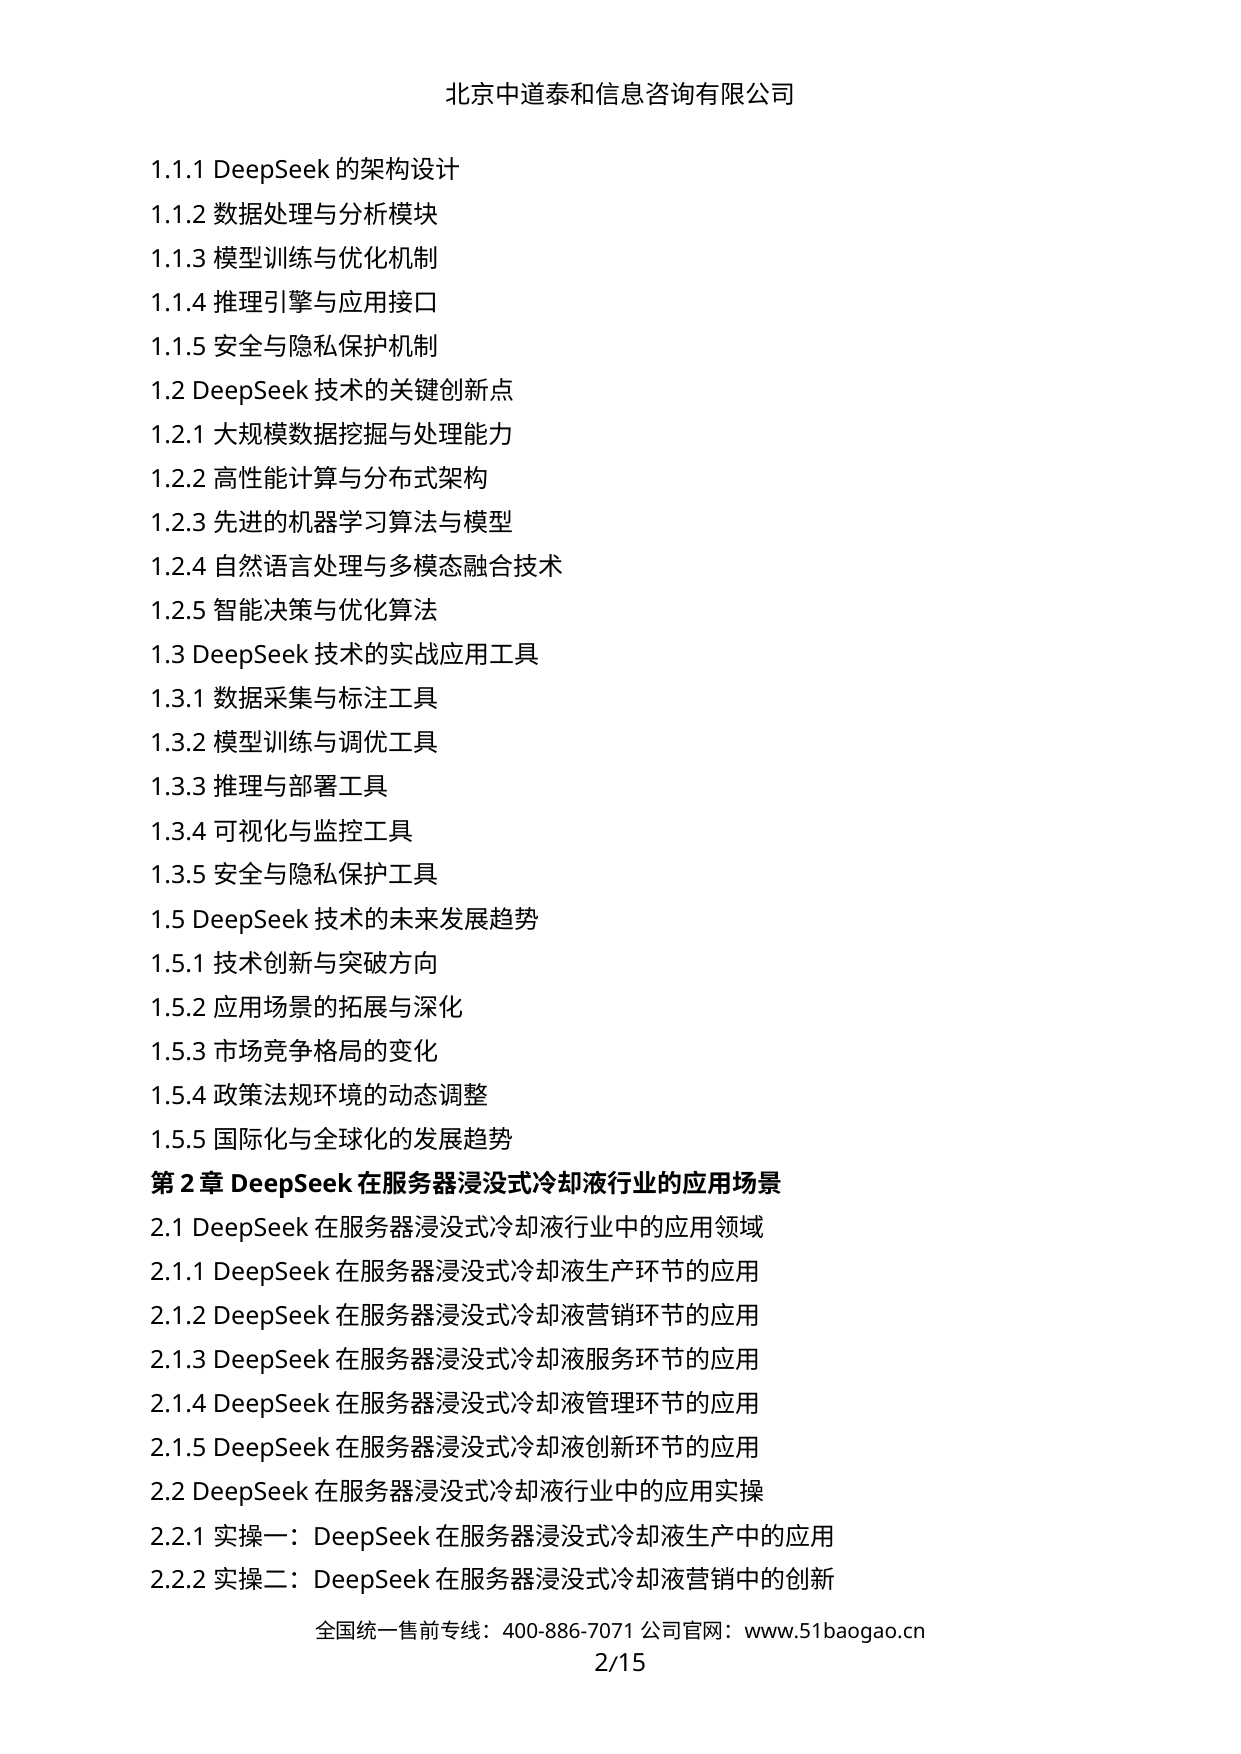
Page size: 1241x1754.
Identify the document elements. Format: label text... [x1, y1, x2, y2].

text 1.5.4 政策法规环境的动态调整 [150, 1075, 1090, 1112]
text 1.2.1 大规模数据挖掘与处理能力 [150, 414, 1090, 451]
text 1.1.4 推理引擎与应用接口 [150, 282, 1090, 318]
text 1.2 DeepSeek技术的关键创新点 [150, 370, 1090, 407]
text 1.3.2 模型训练与调优工具 [150, 723, 1090, 759]
text 1.5.5 国际化与全球化的发展趋势 [150, 1119, 1090, 1156]
text 1.5.3 市场竞争格局的变化 [150, 1031, 1090, 1067]
text 1.2.3 先进的机器学习算法与模型 [150, 502, 1090, 539]
text 1.1.2 数据处理与分析模块 [150, 194, 1090, 230]
text 1.5 DeepSeek技术的未来发展趋势 [150, 899, 1090, 935]
text 第2章 DeepSeek在服务器浸没式冷却液行业的应用场景 [150, 1163, 1090, 1200]
text 1.3.1 数据采集与标注工具 [150, 679, 1090, 715]
text 1.1.5 安全与隐私保护机制 [150, 326, 1090, 362]
text 1.2.2 高性能计算与分布式架构 [150, 458, 1090, 495]
text 1.1.1 DeepSeek的架构设计 [150, 150, 1090, 186]
text 1.2.4 自然语言处理与多模态融合技术 [150, 547, 1090, 583]
text 2.1.1 DeepSeek在服务器浸没式冷却液生产环节的应用 [150, 1252, 1090, 1288]
text 2.1.5 DeepSeek在服务器浸没式冷却液创新环节的应用 [150, 1428, 1090, 1464]
text 2.2 DeepSeek在服务器浸没式冷却液行业中的应用实操 [150, 1472, 1090, 1508]
text 2.1.3 DeepSeek在服务器浸没式冷却液服务环节的应用 [150, 1340, 1090, 1376]
text 1.5.1 技术创新与突破方向 [150, 943, 1090, 979]
text 2.2.1 实操一：DeepSeek在服务器浸没式冷却液生产中的应用 [150, 1516, 1090, 1552]
text 1.1.3 模型训练与优化机制 [150, 238, 1090, 274]
text 2.1 DeepSeek在服务器浸没式冷却液行业中的应用领域 [150, 1207, 1090, 1244]
text 1.3 DeepSeek技术的实战应用工具 [150, 635, 1090, 671]
text 1.3.3 推理与部署工具 [150, 767, 1090, 803]
text 1.3.5 安全与隐私保护工具 [150, 855, 1090, 891]
text 2.1.4 DeepSeek在服务器浸没式冷却液管理环节的应用 [150, 1384, 1090, 1420]
text 2.1.2 DeepSeek在服务器浸没式冷却液营销环节的应用 [150, 1296, 1090, 1332]
text 2.2.2 实操二：DeepSeek在服务器浸没式冷却液营销中的创新 [150, 1560, 1090, 1596]
text 1.3.4 可视化与监控工具 [150, 811, 1090, 847]
text 1.5.2 应用场景的拓展与深化 [150, 987, 1090, 1023]
text 1.2.5 智能决策与优化算法 [150, 591, 1090, 627]
